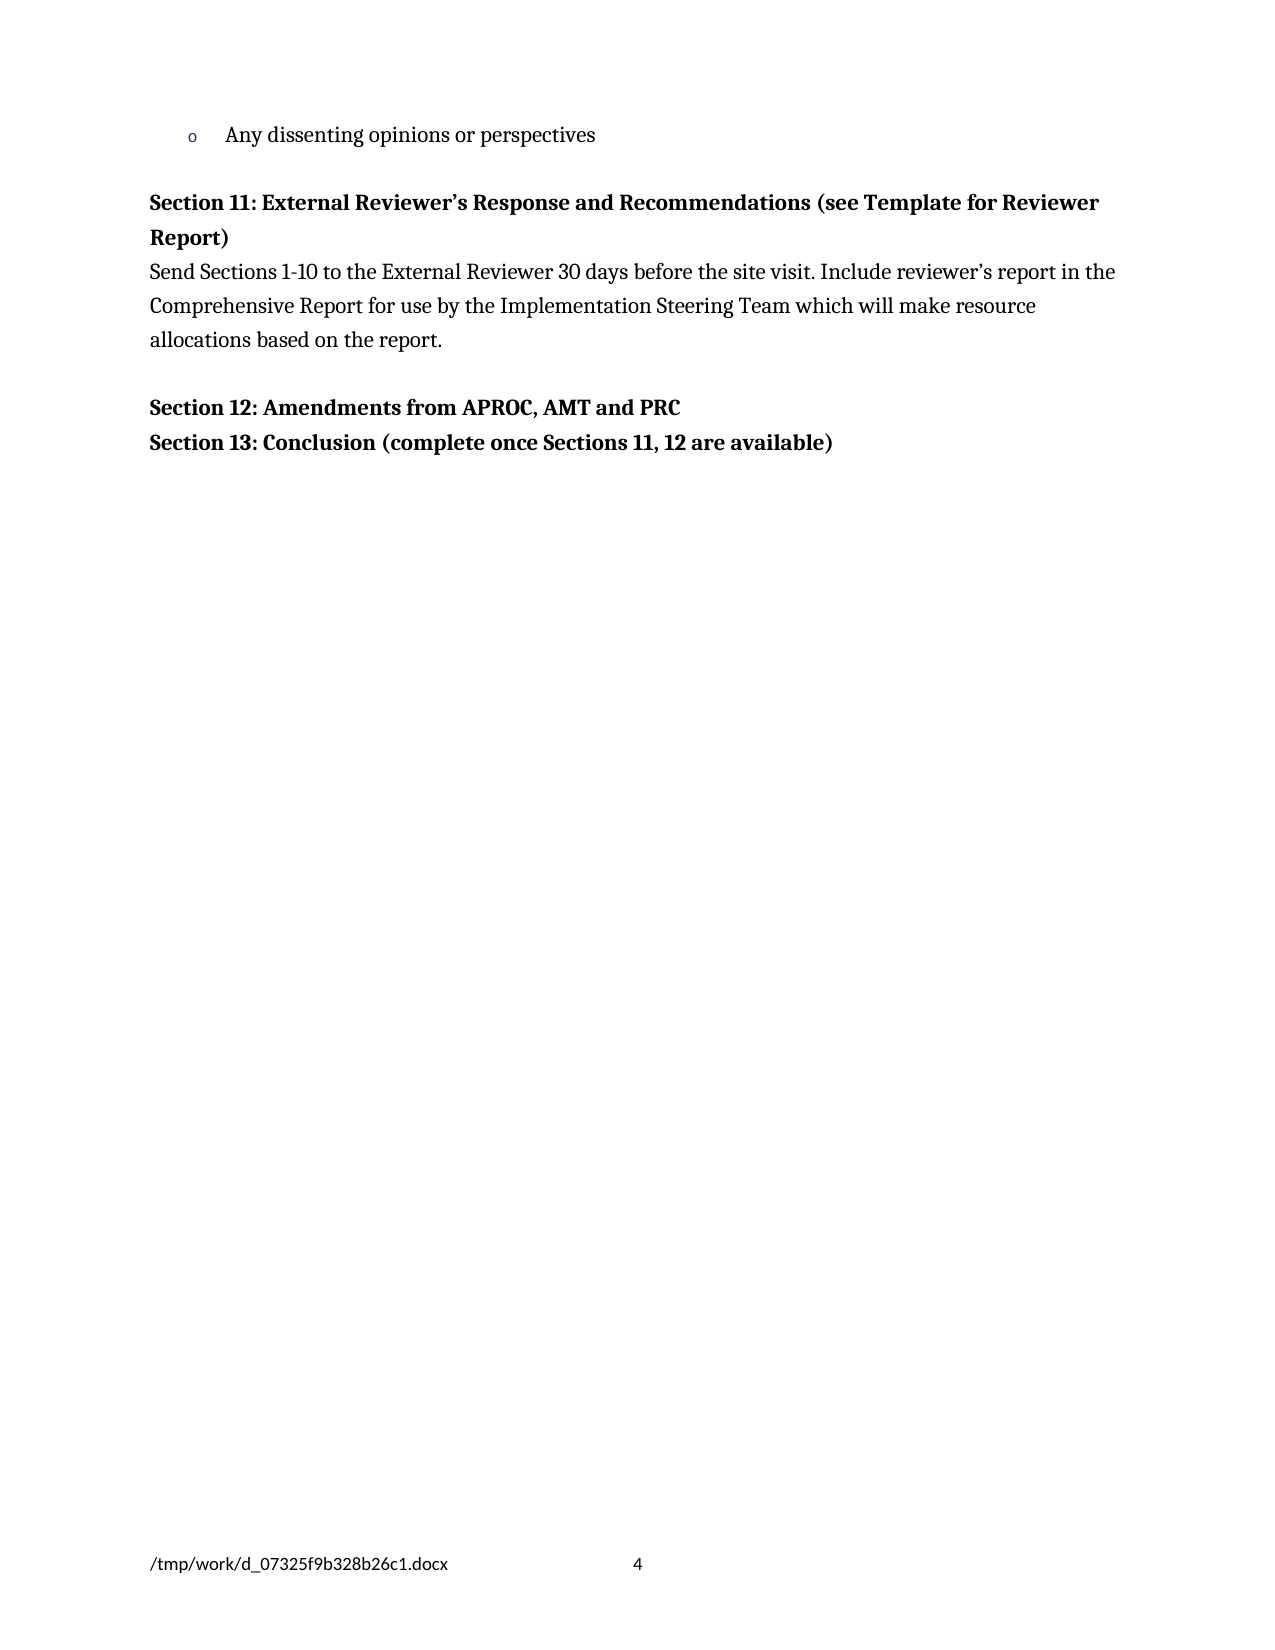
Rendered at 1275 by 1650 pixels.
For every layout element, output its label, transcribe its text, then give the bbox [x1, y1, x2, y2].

text Section 12: Amendments from APROC, AMT and PRC [150, 395, 1125, 422]
text Section 13: Conclusion (complete once Sections 11, 12 are available) [150, 429, 1125, 456]
text Send Sections 1-10 to the External Reviewer 30 days before the site visit. Include reviewer’s report in the Comprehensive Report for use by the Implementation Steering Team which will make resource allocations based on the report. [150, 258, 1125, 353]
list Any dissenting opinions or perspectives [187, 122, 1125, 148]
text Section 11: External Reviewer’s Response and Recommendations (see Template for Reviewer Report) [150, 190, 1125, 251]
